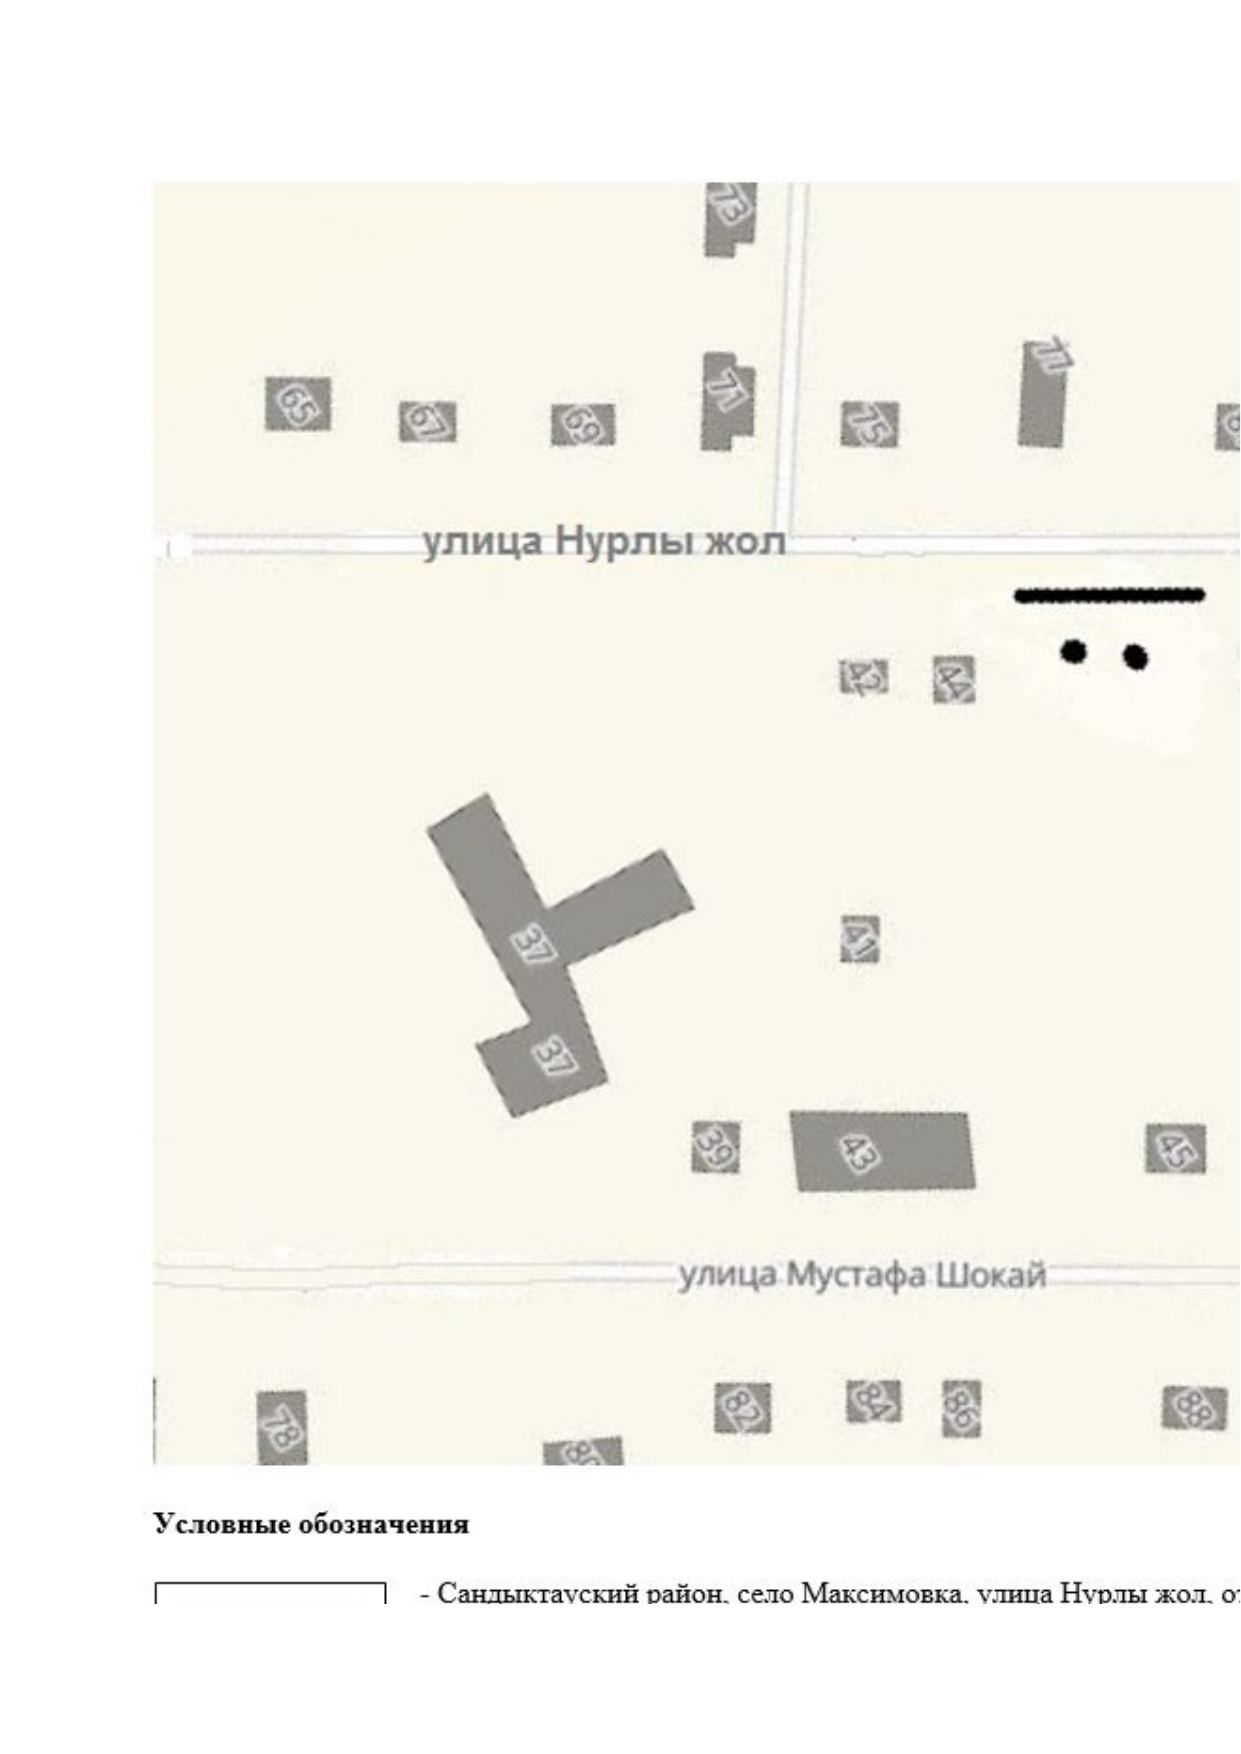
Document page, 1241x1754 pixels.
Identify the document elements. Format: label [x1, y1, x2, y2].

picture [112, 150, 1241, 1604]
